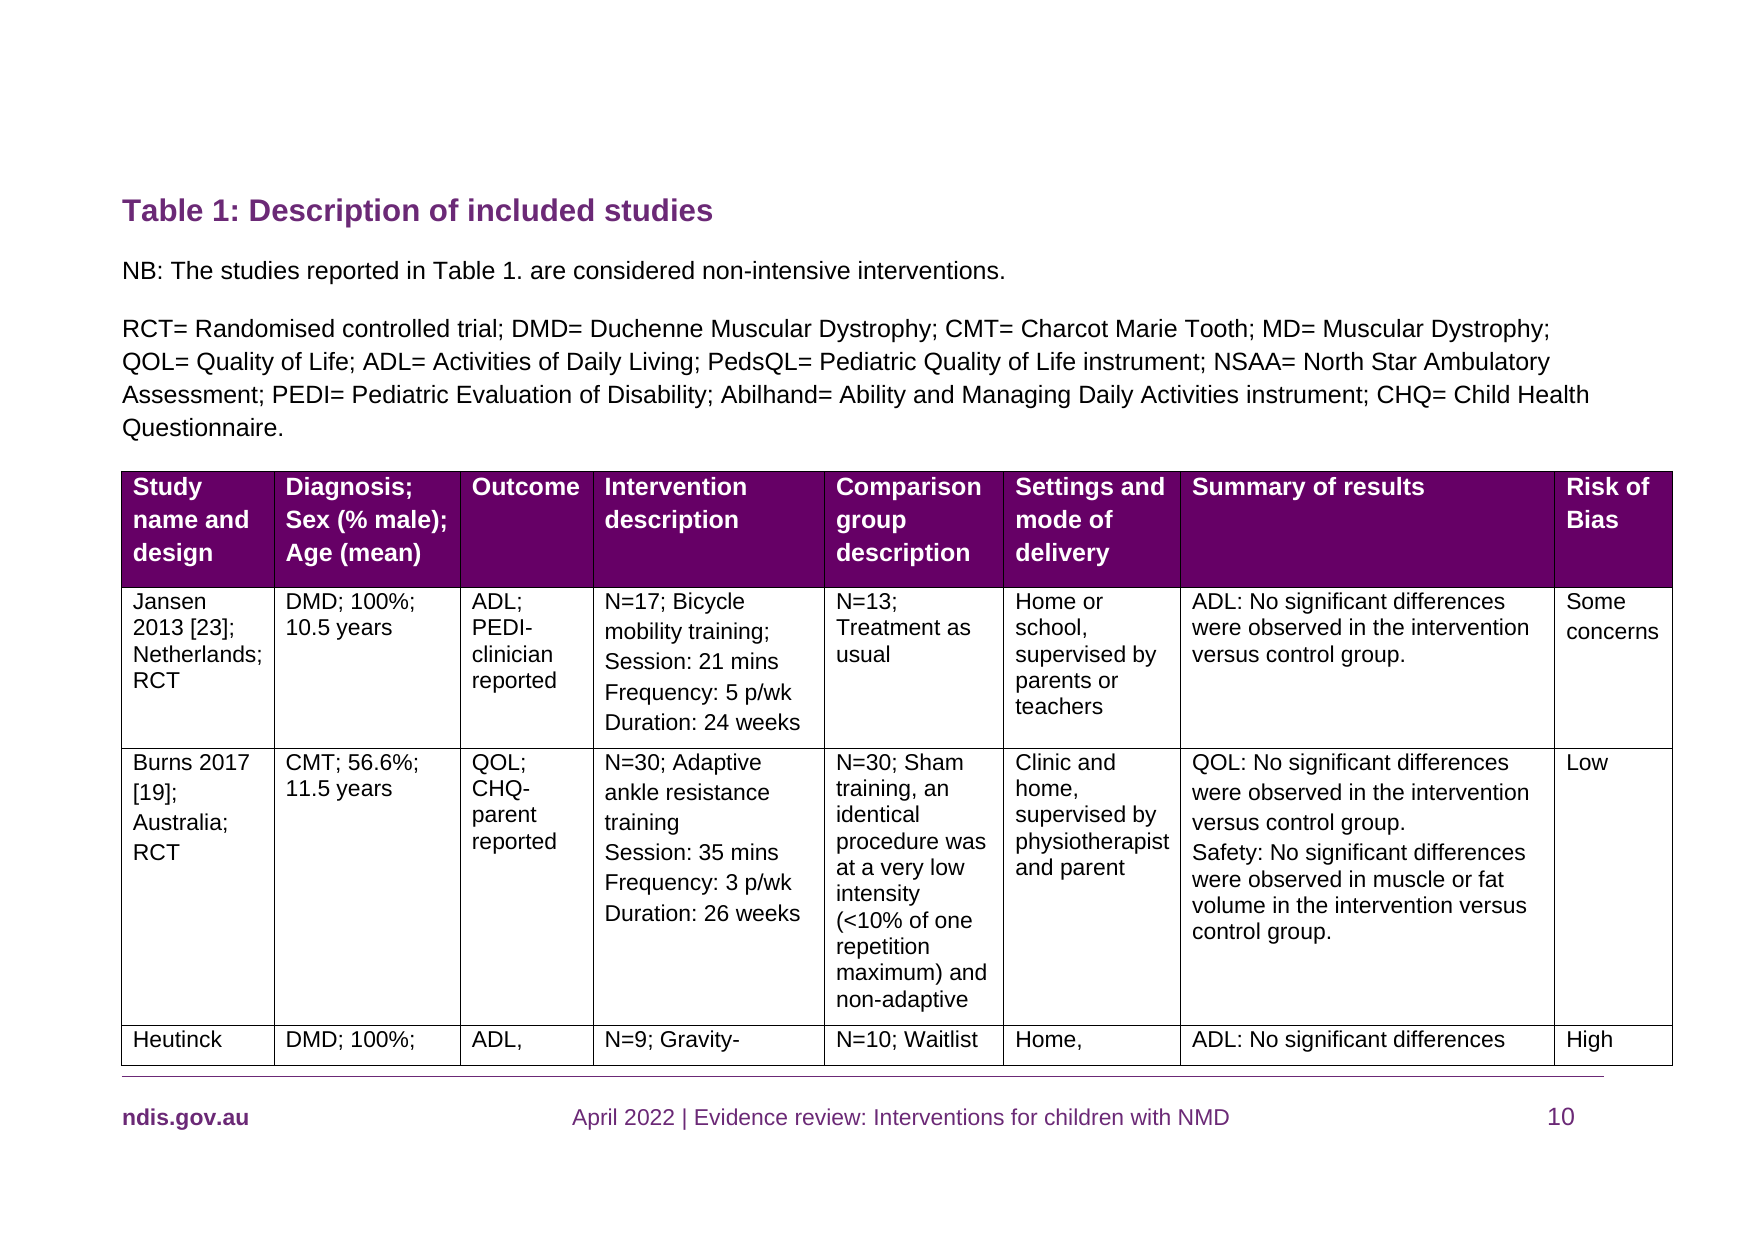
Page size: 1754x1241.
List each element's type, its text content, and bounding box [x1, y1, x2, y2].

table_cell DMD; 100%; 10.5 years [275, 588, 460, 747]
table_cell Clinic and home, supervised by physiotherapist and parent [1004, 749, 1180, 1024]
table_cell ADL; PEDI- clinician reported [461, 588, 593, 747]
table_cell N=10; Waitlist control [825, 1026, 1003, 1064]
table_header Risk of Bias [1555, 472, 1672, 587]
table_cell N=30; Sham training, an identical procedure was at a very low intensity (<10% of one repetition maximum) and non-adaptive [825, 749, 1003, 1024]
table_cell Heutinck 2018 [21]; Netherlands; RCT [122, 1026, 274, 1064]
table_cell Low [1555, 749, 1672, 1024]
table_cell QOL: No significant differences were observed in the intervention versus control group. Safety: No significant differences were observed in muscle or fat volume in the intervention versus control group. [1181, 749, 1554, 1024]
table_cell QOL; CHQ- parent reported [461, 749, 593, 1024]
table_cell ADL, Abilhand- parent and child reported [461, 1026, 593, 1064]
table_header Intervention description [594, 472, 824, 587]
table_header Comparison group description [825, 472, 1003, 587]
table_cell N=13; Treatment as usual [825, 588, 1003, 747]
table_cell N=30; Adaptive ankle resistance training Session: 35 mins Frequency: 3 p/wk Duration: 26 weeks [594, 749, 824, 1024]
table_header Settings and mode of delivery [1004, 472, 1180, 587]
table_header Outcome [461, 472, 593, 587]
table_cell ADL: No significant differences were observed in the intervention versus control group. [1181, 588, 1554, 747]
table_cell CMT; 56.6%; 11.5 years [275, 749, 460, 1024]
table_header Summary of results [1181, 472, 1554, 587]
table_header Study name and design [122, 472, 274, 587]
table_cell Jansen 2013 [23]; Netherlands; RCT [122, 588, 274, 747]
table_cell DMD; 100%; 12.8 years [275, 1026, 460, 1064]
table_cell Home or school, supervised by parents or teachers [1004, 588, 1180, 747]
text NB: The studies reported in Table 1. are considered non-intensive interventions. [122, 256, 1604, 284]
subtitle Table 1: Description of included studies [122, 192, 1604, 228]
table_cell ADL: No significant differences were observed in the intervention versus control group for both the child and parent reported outcomes. [1181, 1026, 1554, 1064]
table_header Diagnosis; Sex (% male); Age (mean) [275, 472, 460, 587]
text RCT= Randomised controlled trial; DMD= Duchenne Muscular Dystrophy; CMT= Charcot Marie Tooth; MD= Muscular Dystrophy; QOL= Quality of Life; ADL= Activities of Daily Living; PedsQL= Pediatric Quality of Life instrument; NSAA= North Star Ambulatory Assessment; PEDI= Pediatric Evaluation of Disability; Abilhand= Ability and Managing Daily Activities instrument; CHQ= Child Health Questionnaire. [122, 314, 1604, 441]
table_cell High [1555, 1026, 1672, 1064]
table_cell Some concerns [1555, 588, 1672, 747]
table_cell Burns 2017 [19]; Australia; RCT [122, 749, 274, 1024]
table_cell Home, supervised by parent [1004, 1026, 1180, 1064]
table_cell N=17; Bicycle mobility training; Session: 21 mins Frequency: 5 p/wk Duration: 24 weeks [594, 588, 824, 747]
